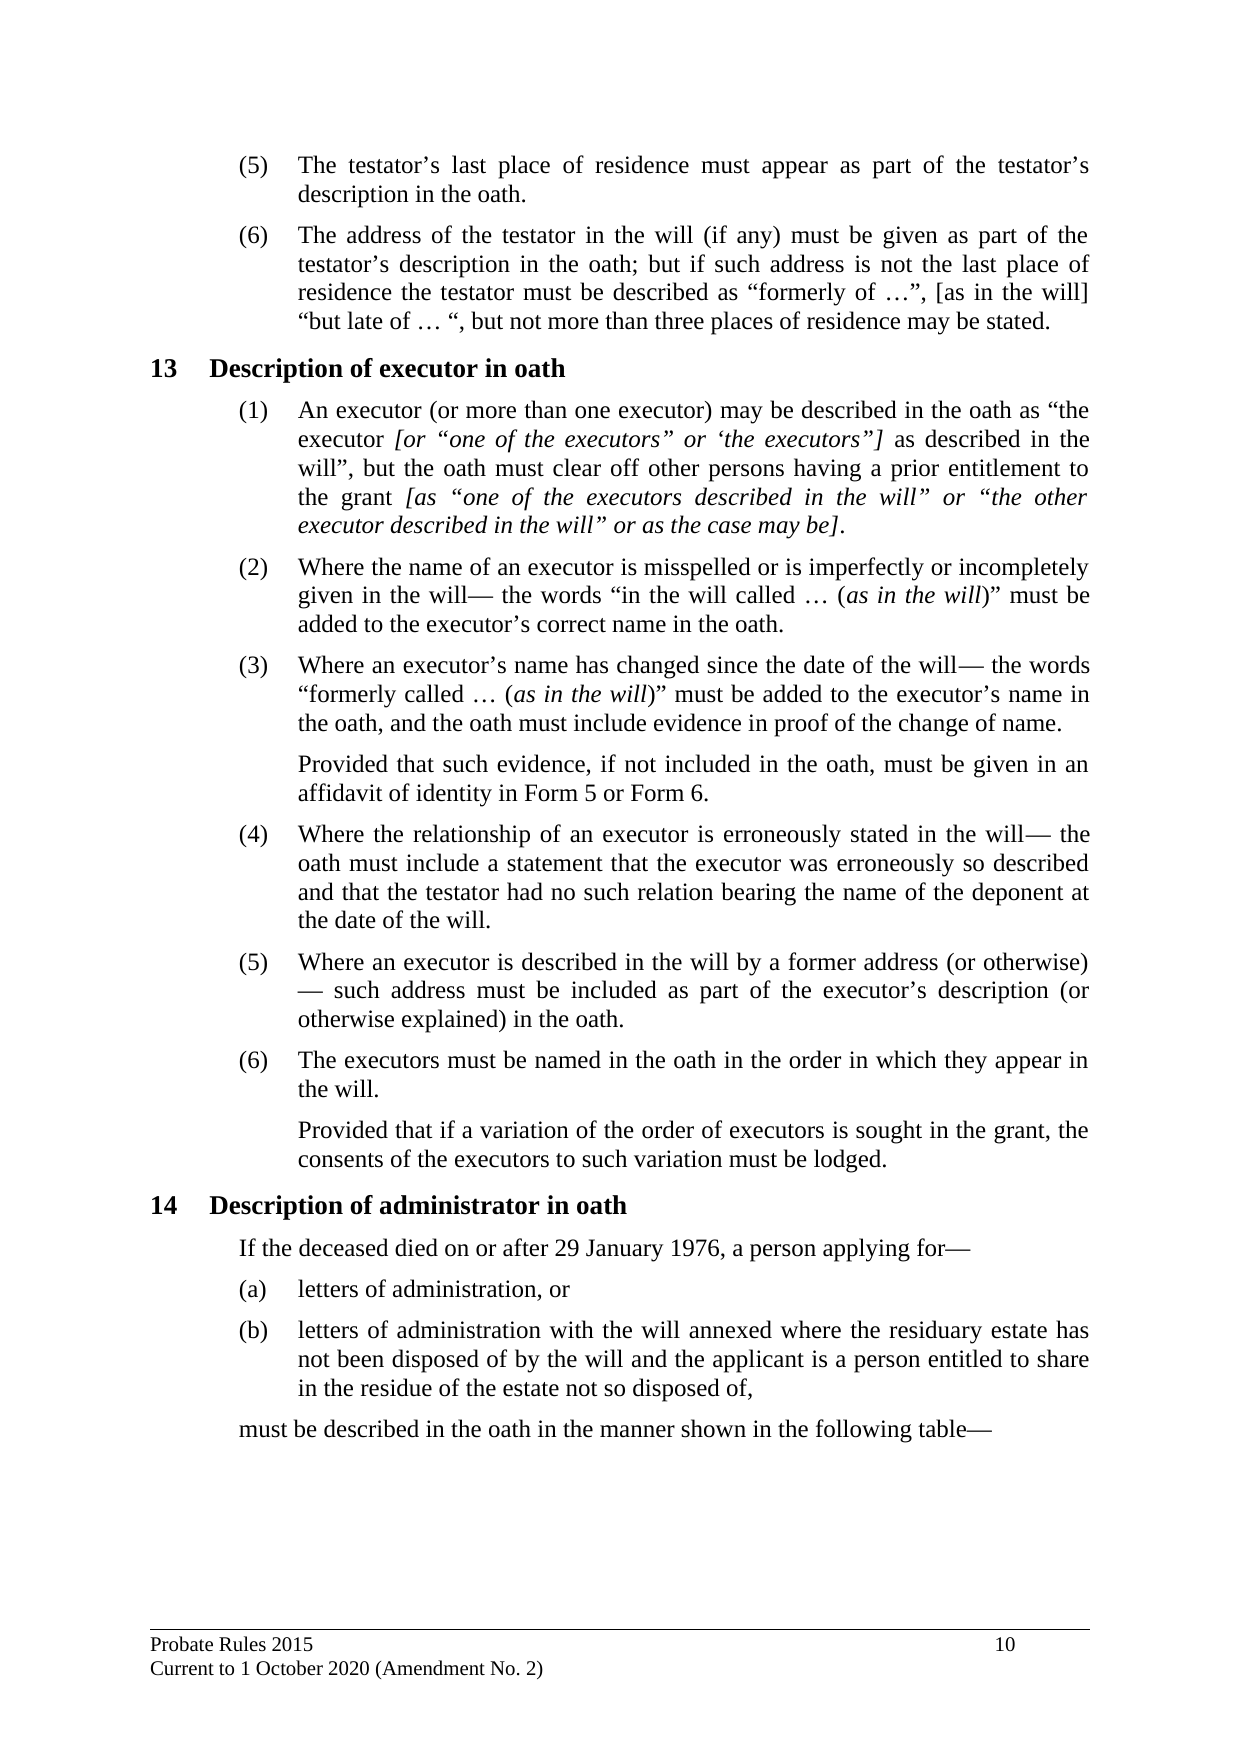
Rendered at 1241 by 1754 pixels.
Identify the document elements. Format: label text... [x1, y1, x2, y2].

text 13 Description of executor in oath [150, 352, 1090, 383]
text (6) The executors must be named in the oath in the order in which they appear in the will. [239, 1045, 1090, 1103]
text (a) letters of administration, or [239, 1274, 1090, 1303]
text If the deceased died on or after 29 January 1976, a person applying for— [239, 1233, 1090, 1262]
text (b) letters of administration with the will annexed where the residuary estate has not been disposed of by the will and the applicant is a person entitled to share in the residue of the estate not so disposed of, [239, 1316, 1090, 1402]
text Provided that such evidence, if not included in the oath, must be given in an affidavit of identity in Form 5 or Form 6. [298, 749, 1090, 807]
text (6) The address of the testator in the will (if any) must be given as part of the testator’s description in the oath; but if such address is not the last place of residence the testator must be described as “formerly of …”, [as in the will] “but late of … “, but not more than three places of residence may be stated. [239, 220, 1090, 335]
text must be described in the oath in the manner shown in the following table— [239, 1414, 1090, 1443]
text 14 Description of administrator in oath [150, 1189, 1090, 1221]
text (4) Where the relationship of an executor is erroneously stated in the will— the oath must include a statement that the executor was erroneously so described and that the testator had no such relation bearing the name of the deponent at the date of the will. [239, 819, 1090, 934]
text (5) Where an executor is described in the will by a former address (or otherwise) — such address must be included as part of the executor’s description (or otherwise explained) in the oath. [239, 947, 1090, 1033]
text (1) An executor (or more than one executor) may be described in the oath as “the executor [or “one of the executors” or ‘the executors”] as described in the will”, but the oath must clear off other persons having a prior entitlement to the grant [as “one of the executors described in the will” or “the other executor described in the will” or as the case may be]. [239, 395, 1090, 539]
text (3) Where an executor’s name has changed since the date of the will— the words “formerly called … (as in the will)” must be added to the executor’s name in the oath, and the oath must include evidence in proof of the change of name. [239, 650, 1090, 737]
text (2) Where the name of an executor is misspelled or is imperfectly or incompletely given in the will— the words “in the will called … (as in the will)” must be added to the executor’s correct name in the oath. [239, 552, 1090, 638]
text (5) The testator’s last place of residence must appear as part of the testator’s description in the oath. [239, 150, 1090, 207]
text Provided that if a variation of the order of executors is sought in the grant, the consents of the executors to such variation must be lodged. [298, 1115, 1090, 1173]
